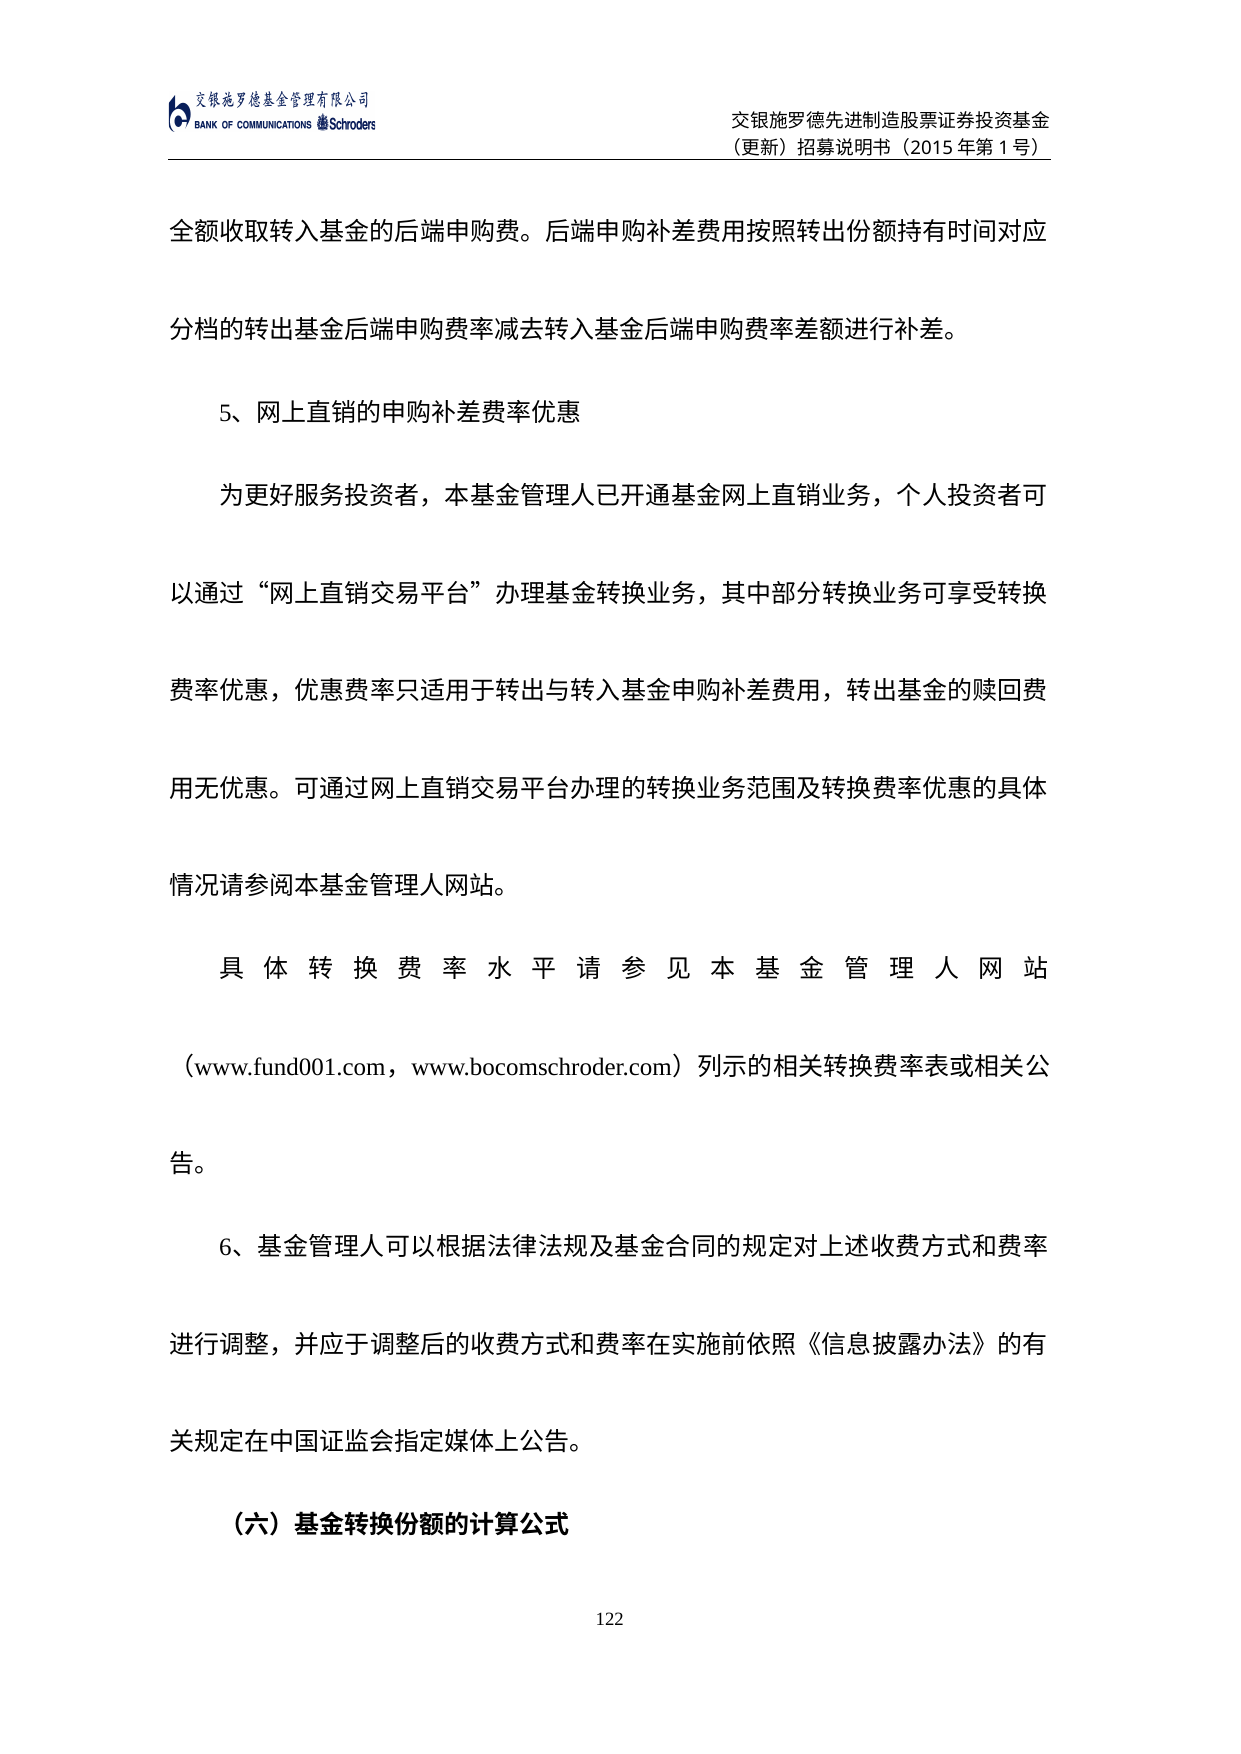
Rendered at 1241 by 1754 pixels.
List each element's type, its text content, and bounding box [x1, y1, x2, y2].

picture [168, 91, 376, 132]
text 6、基金管理人可以根据法律法规及基金合同的规定对上述收费方式和费率进行调整，并应于调整后的收费方式和费率在实施前依照《信息披露办法》的有关规定在中国证监会指定媒体上公告。 [169, 1212, 1050, 1472]
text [169, 197, 1050, 360]
text 具体转换费率水平请参见本基金管理人网站（www.fund001.com，www.bocomschroder.com）列示的相关转换费率表或相关公告。 [169, 934, 1050, 1194]
text 为更好服务投资者，本基金管理人已开通基金网上直销业务，个人投资者可以通过“网上直销交易平台”办理基金转换业务，其中部分转换业务可享受转换费率优惠，优惠费率只适用于转出与转入基金申购补差费用，转出基金的赎回费用无优惠。可通过网上直销交易平台办理的转换业务范围及转换费率优惠的具体情况请参阅本基金管理人网站。 [169, 461, 1050, 916]
text （六）基金转换份额的计算公式 [169, 1491, 1050, 1556]
text 5、网上直销的申购补差费率优惠 [169, 378, 1050, 443]
